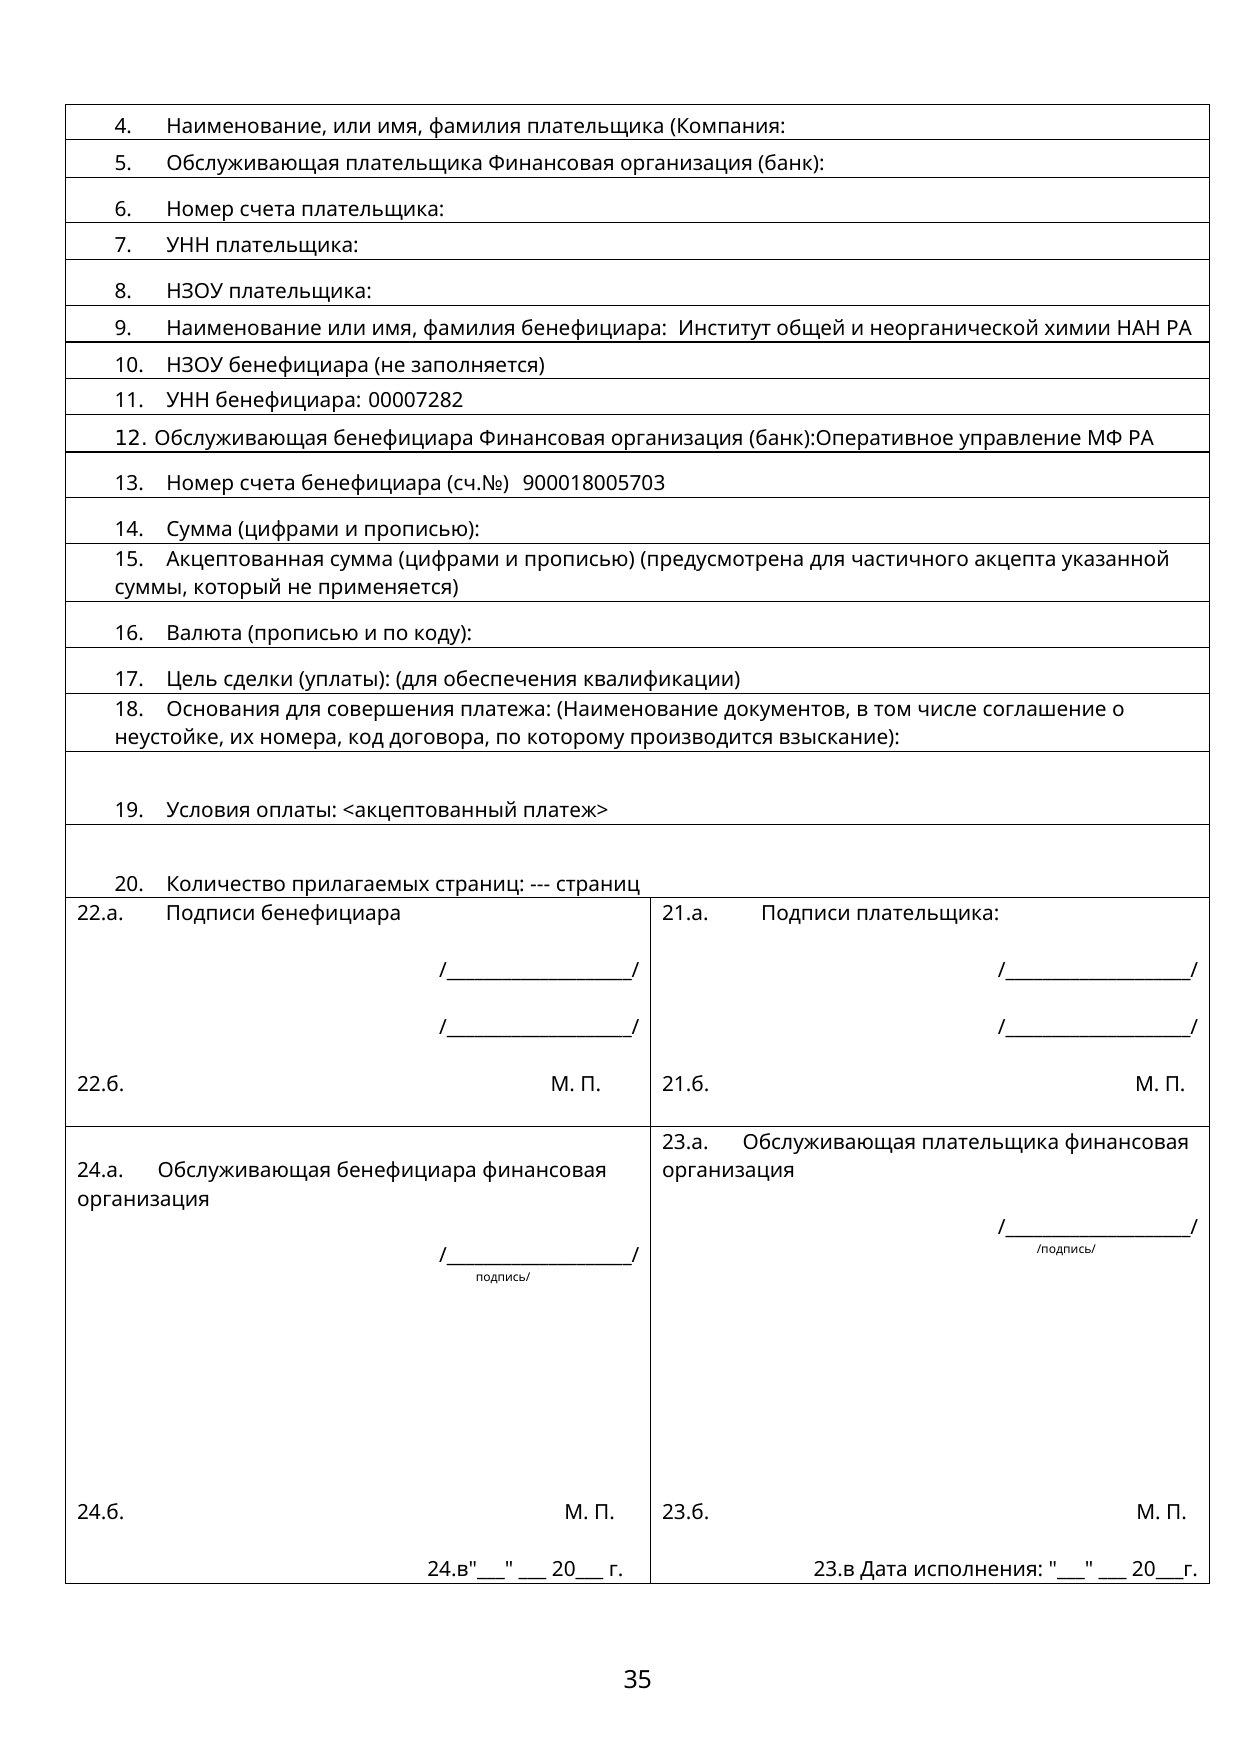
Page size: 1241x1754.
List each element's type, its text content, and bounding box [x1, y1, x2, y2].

table_cell 6. Номер счета плательщика: [66, 178, 1209, 222]
table_cell 8. НЗОУ плательщика: [66, 260, 1209, 305]
table_cell 17. Цель сделки (уплаты): (для обеспечения квалификации) [66, 648, 1209, 693]
table_cell 7. УНН плательщика: [66, 223, 1209, 259]
table_cell 15. Акцептованная сумма (цифрами и прописью) (предусмотрена для частичного акцепта указанной суммы, который не применяется) [66, 544, 1209, 601]
table_cell 16. Валюта (прописью и по коду): [66, 602, 1209, 647]
table_cell 13. Номер счета бенефициара (сч.№) 900018005703 [66, 453, 1209, 497]
table_cell 14. Сумма (цифрами и прописью): [66, 498, 1209, 543]
table_cell 18. Основания для совершения платежа: (Наименование документов, в том числе соглашение о неустойке, их номера, код договора, по которому производится взыскание): [66, 694, 1209, 751]
table_cell 23.б. М. П. 23.в Дата исполнения: "___" ___ 20___г. [651, 1354, 1209, 1583]
table_cell 12. Обслуживающая бенефициара Финансовая организация (банк):Оперативное управление МФ РА [66, 415, 1209, 451]
table_cell 24.б. М. П. 24.в"___" ___ 20___ г. [66, 1354, 650, 1583]
table_cell 11. УНН бенефициара: 00007282 [66, 379, 1209, 414]
table_cell 22.а. Подписи бенефициара /____________________/ /____________________/ 22.б. М. П. [66, 898, 650, 1126]
table_cell 9. Наименование или имя, фамилия бенефициара: Институт общей и неорганической химии НАН РА [66, 306, 1209, 341]
table_cell 24.а. Обслуживающая бенефициара финансовая организация /____________________/ подпись/ [66, 1127, 650, 1354]
table_cell 23.а. Обслуживающая плательщика финансовая организация /____________________/ /подпись/ [651, 1127, 1209, 1354]
table_cell 20. Количество прилагаемых страниц: --- страниц [66, 825, 1209, 897]
table_cell 4. Наименование, или имя, фамилия плательщика (Компания: [66, 105, 1209, 139]
table_cell 19. Условия оплаты: <акцептованный платеж> [66, 752, 1209, 824]
table_cell 21.а. Подписи плательщика: /____________________/ /____________________/ 21.б. М. П. [651, 898, 1209, 1126]
table_cell 5. Обслуживающая плательщика Финансовая организация (банк): [66, 140, 1209, 177]
table_cell 10. НЗОУ бенефициара (не заполняется) [66, 343, 1209, 378]
